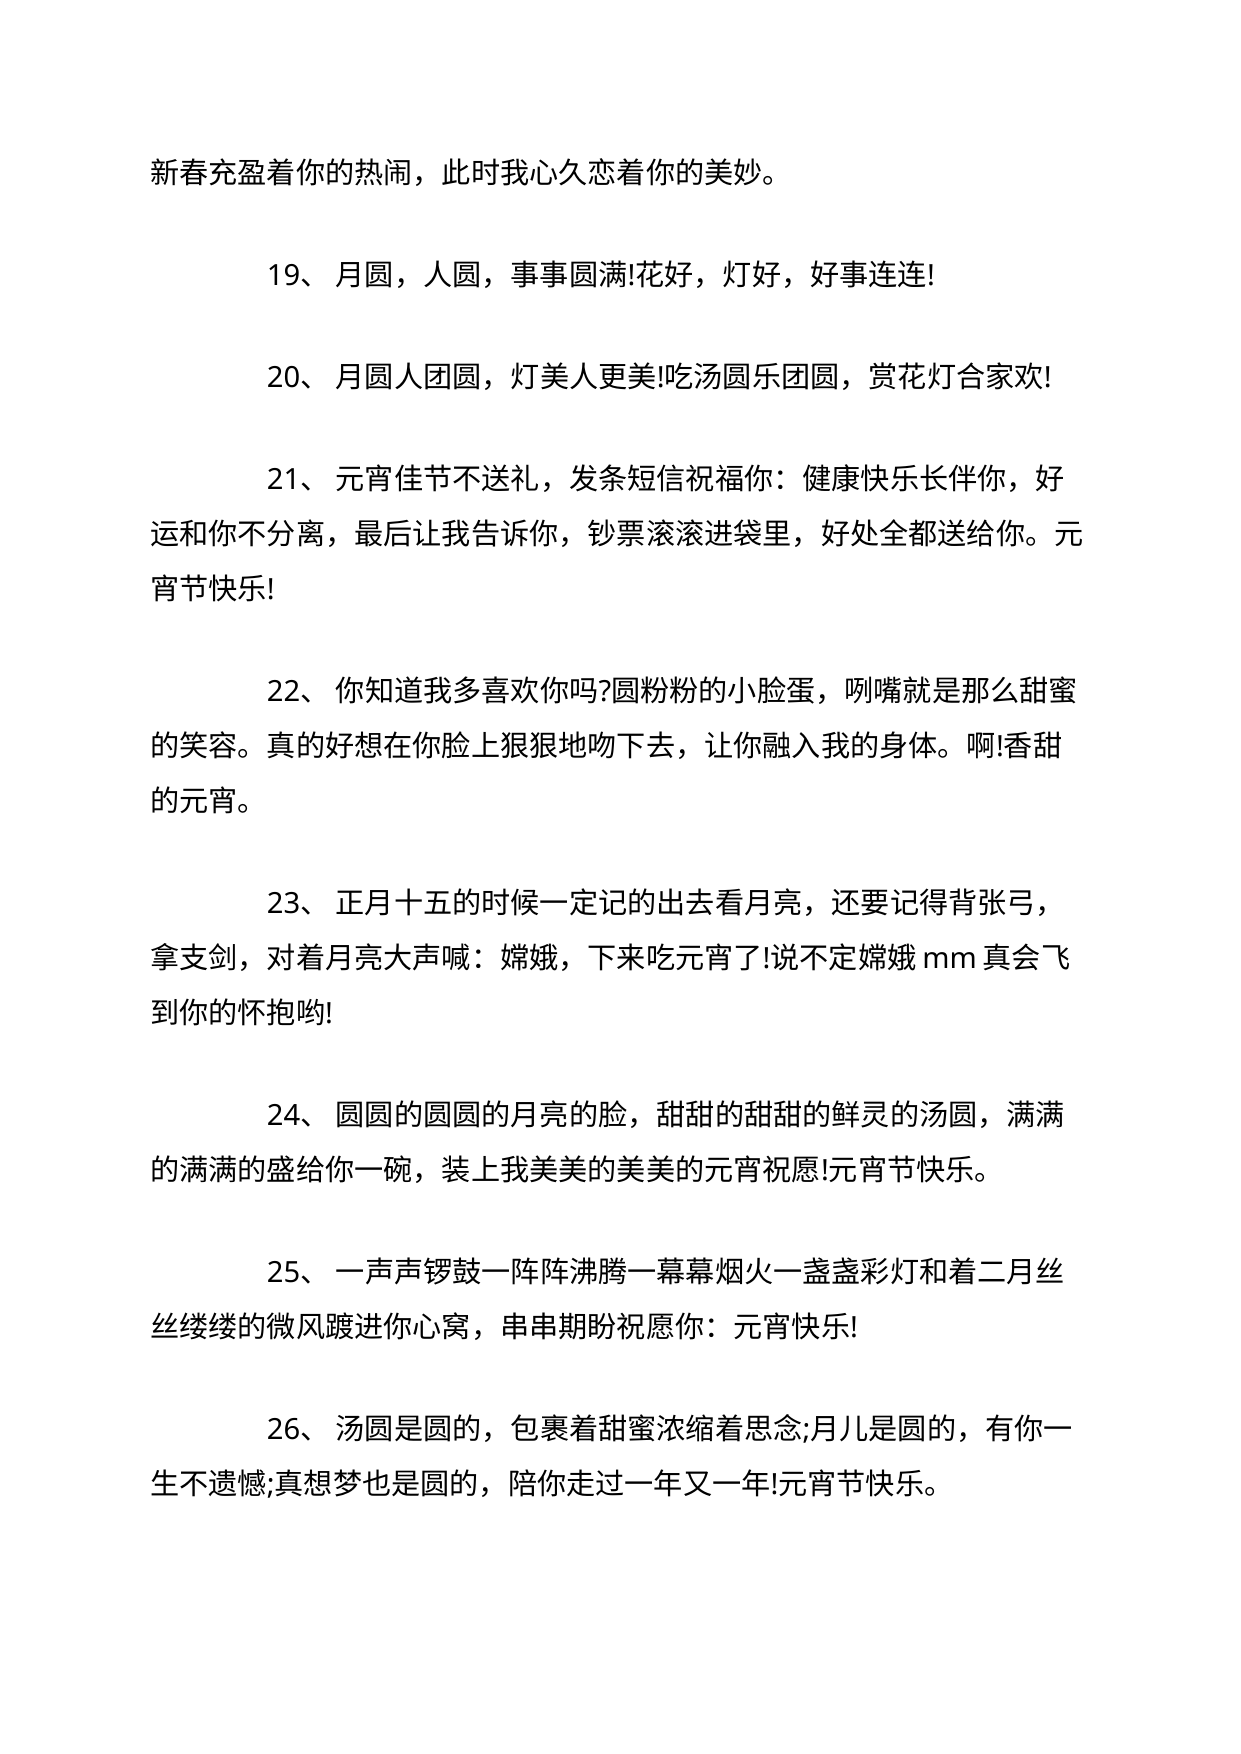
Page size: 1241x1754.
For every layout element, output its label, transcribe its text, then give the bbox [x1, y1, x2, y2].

text 24、 圆圆的圆圆的月亮的脸，甜甜的甜甜的鲜灵的汤圆，满满的满满的盛给你一碗，装上我美美的美美的元宵祝愿!元宵节快乐。 [150, 1091, 1090, 1189]
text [150, 150, 1090, 192]
text 23、 正月十五的时候一定记的出去看月亮，还要记得背张弓，拿支剑，对着月亮大声喊：嫦娥，下来吃元宵了!说不定嫦娥mm真会飞到你的怀抱哟! [150, 879, 1090, 1032]
text 26、 汤圆是圆的，包裹着甜蜜浓缩着思念;月儿是圆的，有你一生不遗憾;真想梦也是圆的，陪你走过一年又一年!元宵节快乐。 [150, 1405, 1090, 1503]
text 21、 元宵佳节不送礼，发条短信祝福你：健康快乐长伴你，好运和你不分离，最后让我告诉你，钞票滚滚进袋里，好处全都送给你。元宵节快乐! [150, 456, 1090, 608]
text 19、 月圆，人圆，事事圆满!花好，灯好，好事连连! [150, 252, 1090, 294]
text 25、 一声声锣鼓一阵阵沸腾一幕幕烟火一盏盏彩灯和着二月丝丝缕缕的微风踱进你心窝，串串期盼祝愿你：元宵快乐! [150, 1248, 1090, 1346]
text 20、 月圆人团圆，灯美人更美!吃汤圆乐团圆，赏花灯合家欢! [150, 354, 1090, 396]
text 22、 你知道我多喜欢你吗?圆粉粉的小脸蛋，咧嘴就是那么甜蜜的笑容。真的好想在你脸上狠狠地吻下去，让你融入我的身体。啊!香甜的元宵。 [150, 668, 1090, 820]
